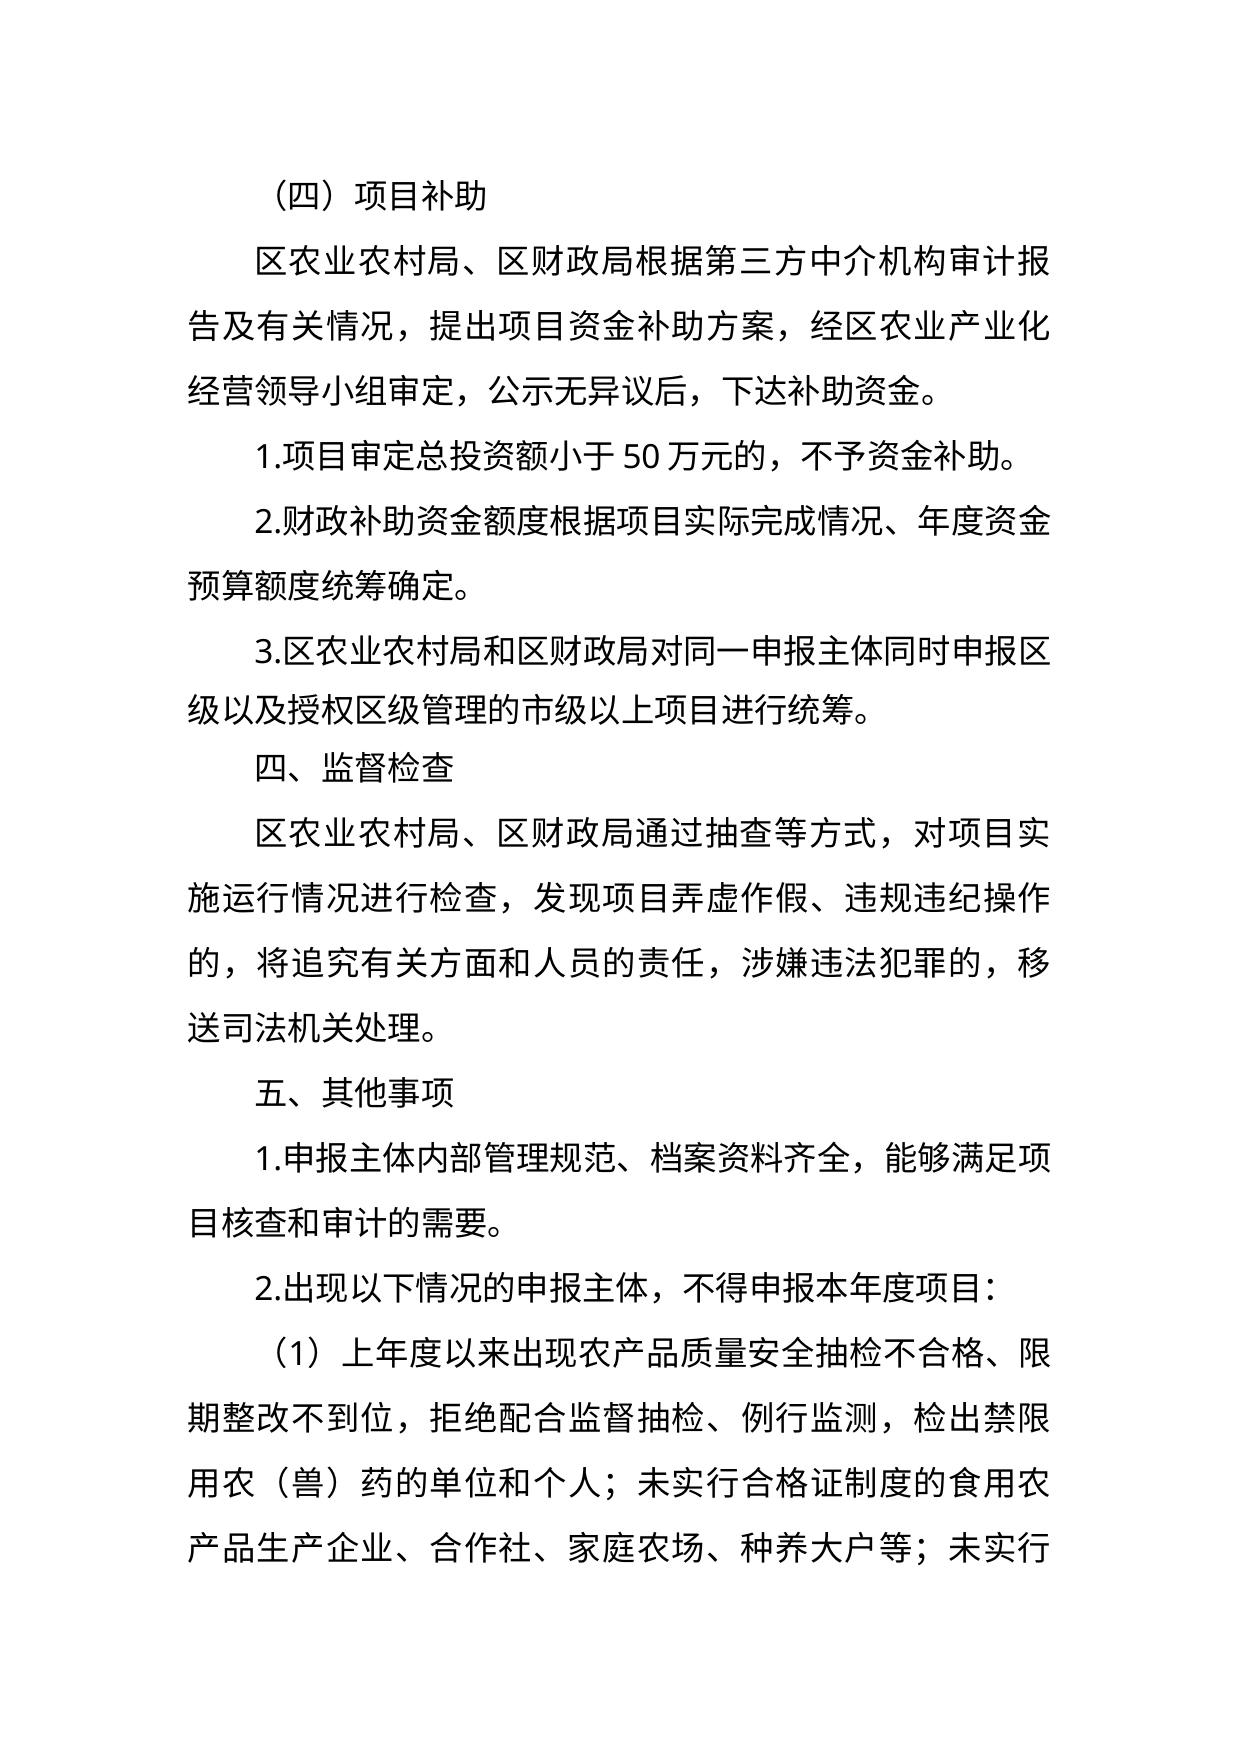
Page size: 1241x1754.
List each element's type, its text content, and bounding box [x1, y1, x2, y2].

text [187, 1319, 1053, 1579]
text 五、其他事项 [187, 1059, 1053, 1124]
text （四）项目补助 [187, 162, 1053, 227]
text 四、监督检查 [187, 734, 1053, 799]
text 2.出现以下情况的申报主体，不得申报本年度项目： [187, 1254, 1053, 1319]
text 2.财政补助资金额度根据项目实际完成情况、年度资金预算额度统筹确定。 [187, 487, 1053, 617]
text 3.区农业农村局和区财政局对同一申报主体同时申报区级以及授权区级管理的市级以上项目进行统筹。 [187, 617, 1053, 734]
text 1.申报主体内部管理规范、档案资料齐全，能够满足项目核查和审计的需要。 [187, 1124, 1053, 1254]
text 1.项目审定总投资额小于50万元的，不予资金补助。 [187, 422, 1053, 487]
text 区农业农村局、区财政局根据第三方中介机构审计报告及有关情况，提出项目资金补助方案，经区农业产业化经营领导小组审定，公示无异议后，下达补助资金。 [187, 227, 1053, 422]
text 区农业农村局、区财政局通过抽查等方式，对项目实施运行情况进行检查，发现项目弄虚作假、违规违纪操作的，将追究有关方面和人员的责任，涉嫌违法犯罪的，移送司法机关处理。 [187, 799, 1053, 1059]
